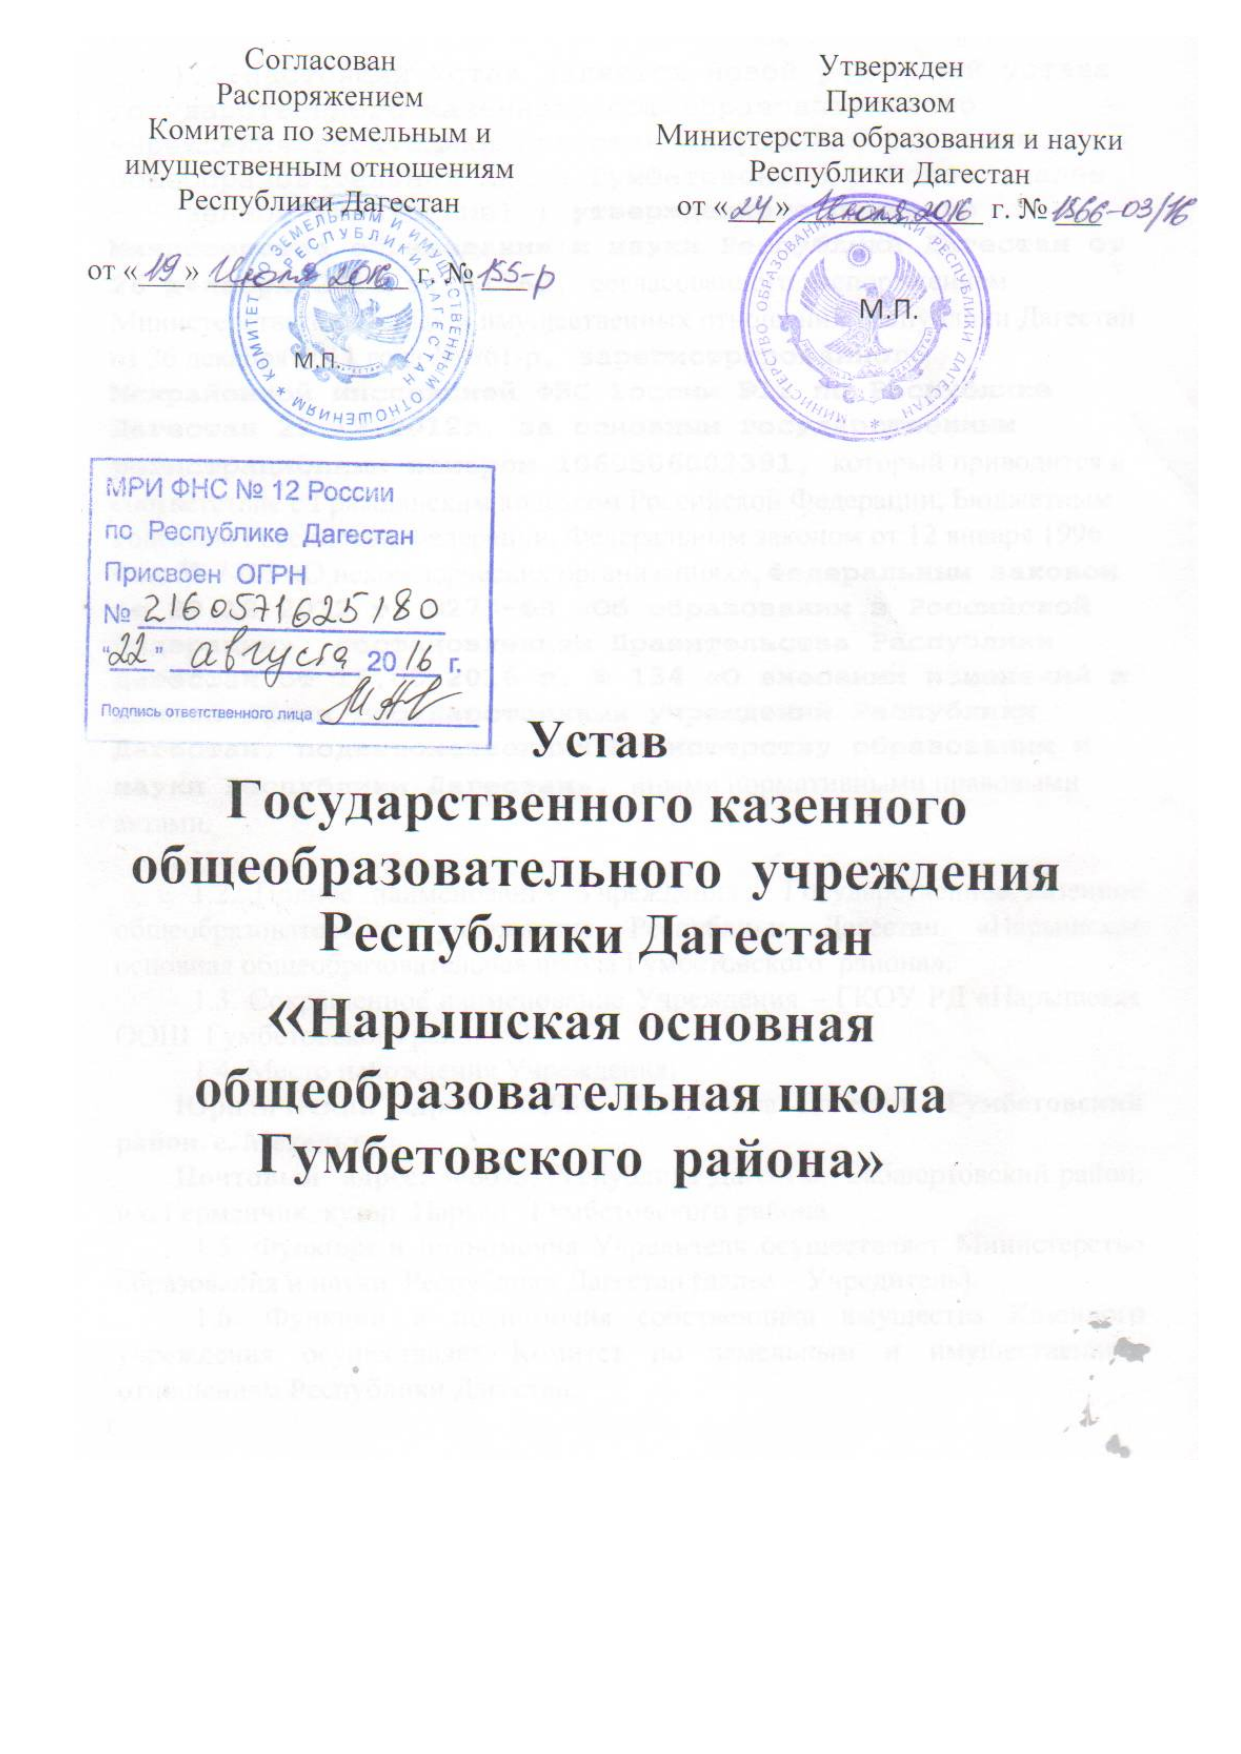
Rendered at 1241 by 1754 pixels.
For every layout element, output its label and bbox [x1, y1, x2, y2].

picture [73, 36, 1197, 1456]
